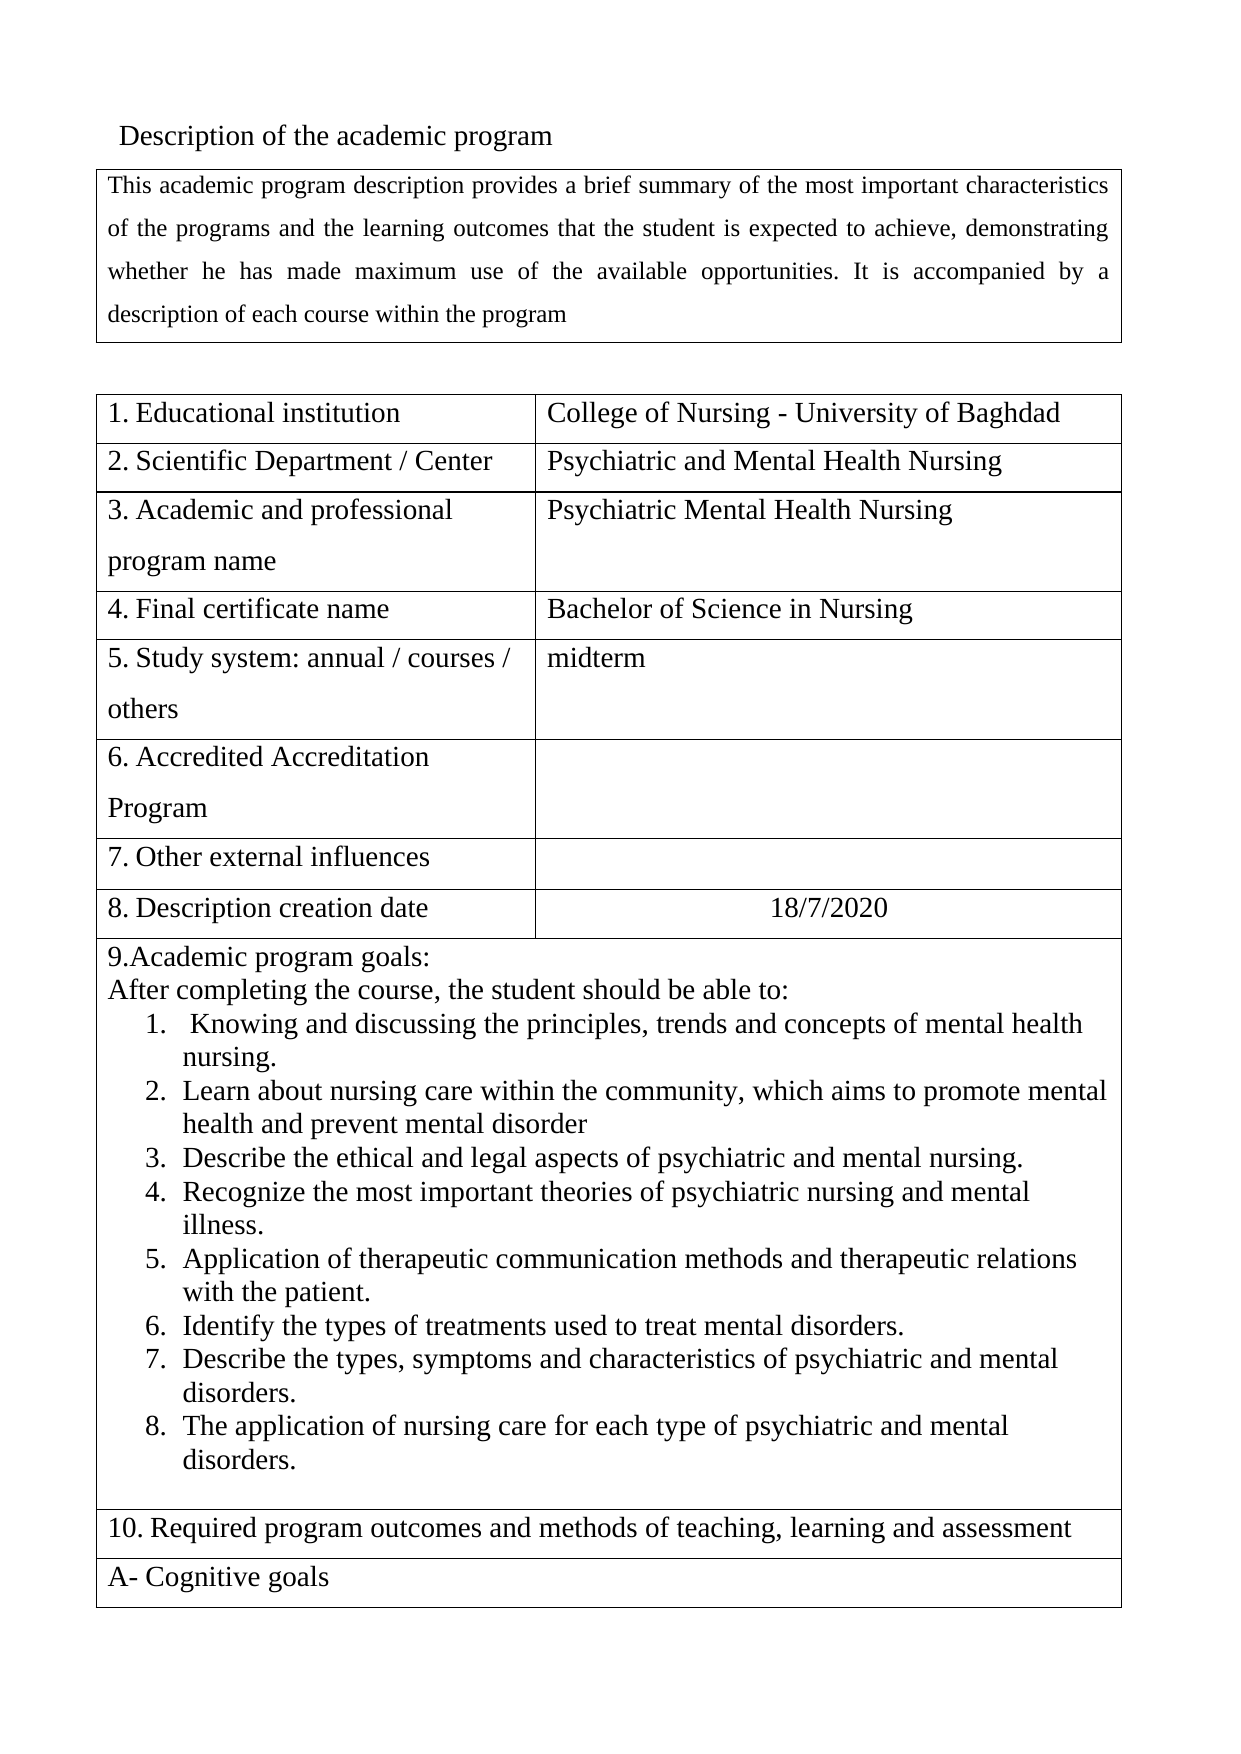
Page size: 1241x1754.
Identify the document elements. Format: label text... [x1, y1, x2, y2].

table_header 1. Educational institution [97, 395, 535, 442]
table_cell Psychiatric and Mental Health Nursing [536, 444, 1121, 491]
table_header This academic program description provides a brief summary of the most important characteristics of the programs and the learning outcomes that the student is expected to achieve, demonstrating whether he has made maximum use of the available opportunities. It is accompanied by a description of each course within the program [97, 170, 1121, 342]
table_cell 5. Study system: annual / courses / others [97, 640, 535, 738]
text Description of the academic program [118, 118, 1122, 152]
table_cell 3. Academic and professional program name [97, 493, 535, 591]
table_cell 9.Academic program goals: After completing the course, the student should be able to: Knowing and discussing the principles, trends and concepts of mental health nursing. Learn about nursing care within the community, which aims to promote mental health and prevent mental disorder Describe the ethical and legal aspects of psychiatric and mental nursing. Recognize the most important theories of psychiatric nursing and mental illness. Application of therapeutic communication methods and therapeutic relations with the patient. Identify the types of treatments used to treat mental disorders. Describe the types, symptoms and characteristics of psychiatric and mental disorders. The application of nursing care for each type of psychiatric and mental disorders. [97, 939, 1121, 1509]
table_cell Psychiatric Mental Health Nursing [536, 493, 1121, 591]
table_cell [536, 839, 1121, 889]
table_cell 18/7/2020 [536, 890, 1121, 938]
table_cell 2. Scientific Department / Center [97, 444, 535, 491]
table_cell 4. Final certificate name [97, 592, 535, 639]
table_cell [536, 740, 1121, 838]
table_cell 8. Description creation date [97, 890, 535, 938]
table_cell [97, 1559, 1121, 1607]
table_cell 10. Required program outcomes and methods of teaching, learning and assessment [97, 1510, 1121, 1558]
table_cell 6. Accredited Accreditation Program [97, 740, 535, 838]
table_header College of Nursing - University of Baghdad [536, 395, 1121, 442]
table_cell 7. Other external influences [97, 839, 535, 889]
table_cell Bachelor of Science in Nursing [536, 592, 1121, 639]
table_cell midterm [536, 640, 1121, 738]
